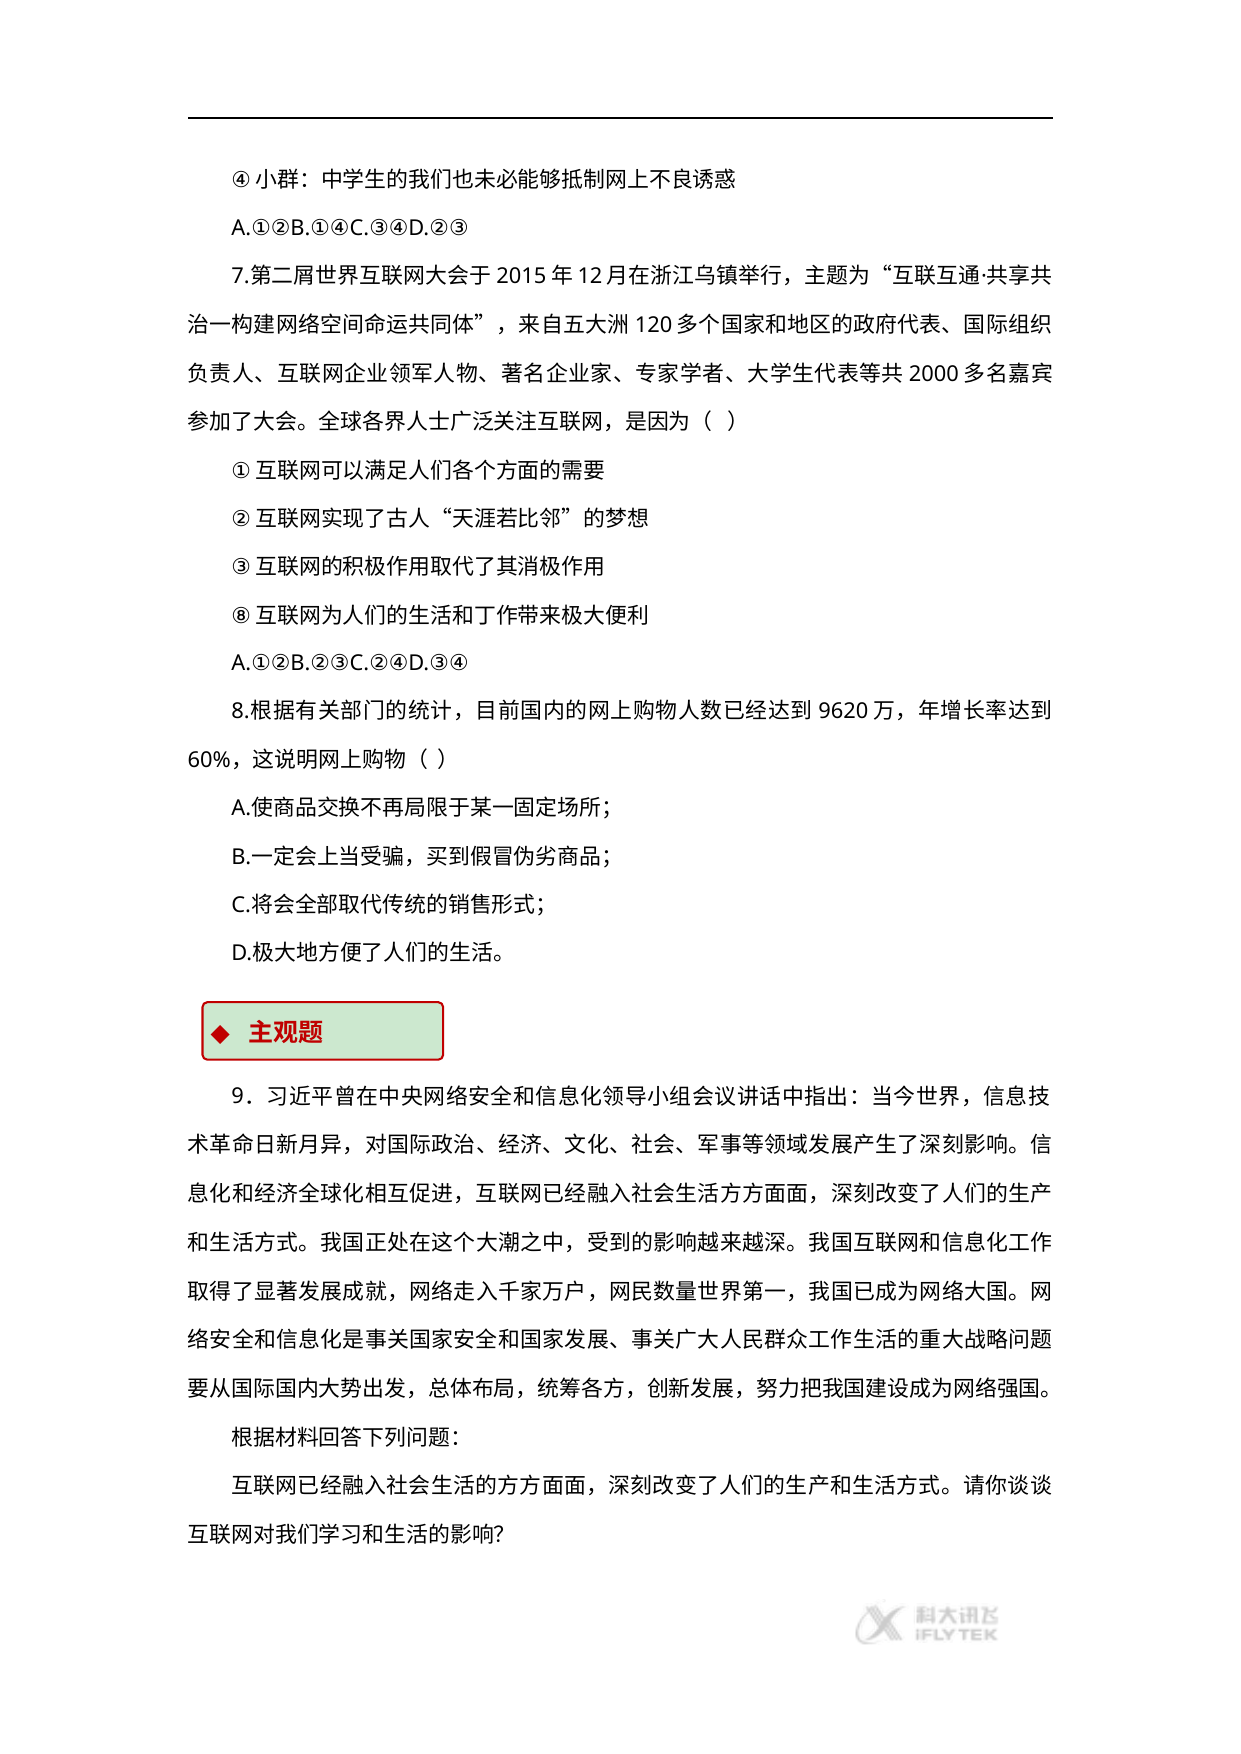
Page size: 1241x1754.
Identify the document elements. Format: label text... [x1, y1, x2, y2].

text D.极大地方便了人们的生活。 [187, 935, 1053, 968]
text ③互联网的积极作用取代了其消极作用 [187, 549, 1053, 581]
text 9．习近平曾在中央网络安全和信息化领导小组会议讲话中指出：当今世界，信息技术革命日新月异，对国际政治、经济、文化、社会、军事等领域发展产生了深刻影响。信息化和经济全球化相互促进，互联网已经融入社会生活方方面面，深刻改变了人们的生产和生活方式。我国正处在这个大潮之中，受到的影响越来越深。我国互联网和信息化工作取得了显著发展成就，网络走入千家万户，网民数量世界第一，我国已成为网络大国。网络安全和信息化是事关国家安全和国家发展、事关广大人民群众工作生活的重大战略问题。要从国际国内大势出发，总体布局，统筹各方，创新发展，努力把我国建设成为网络强国。 [187, 1078, 1053, 1403]
text 8.根据有关部门的统计，目前国内的网上购物人数已经达到9620万，年增长率达到60%，这说明网上购物（ ） [187, 693, 1053, 774]
text ④小群：中学生的我们也未必能够抵制网上不良诱惑 [187, 162, 1053, 194]
text A.①②B.②③C.②④D.③④ [187, 646, 1053, 678]
text A.①②B.①④C.③④D.②③ [187, 210, 1053, 243]
text ⑧互联网为人们的生活和丁作带来极大便利 [187, 597, 1053, 630]
text A.使商品交换不再局限于某一固定场所； [187, 790, 1053, 823]
picture [854, 1599, 1001, 1647]
text 7.第二屑世界互联网大会于2015年12月在浙江乌镇举行，主题为“互联互通·共享共治一构建网络空间命运共同体”，来自五大洲120多个国家和地区的政府代表、国际组织负责人、互联网企业领军人物、著名企业家、专家学者、大学生代表等共2000多名嘉宾参加了大会。全球各界人士广泛关注互联网，是因为（ ） [187, 258, 1053, 436]
text 互联网已经融入社会生活的方方面面，深刻改变了人们的生产和生活方式。请你谈谈互联网对我们学习和生活的影响？ [187, 1467, 1053, 1549]
text C.将会全部取代传统的销售形式； [187, 887, 1053, 919]
text B.一定会上当受骗，买到假冒伪劣商品； [187, 838, 1053, 871]
text 根据材料回答下列问题： [187, 1419, 1053, 1452]
text ②互联网实现了古人“天涯若比邻”的梦想 [187, 501, 1053, 533]
text ①互联网可以满足人们各个方面的需要 [187, 452, 1053, 485]
